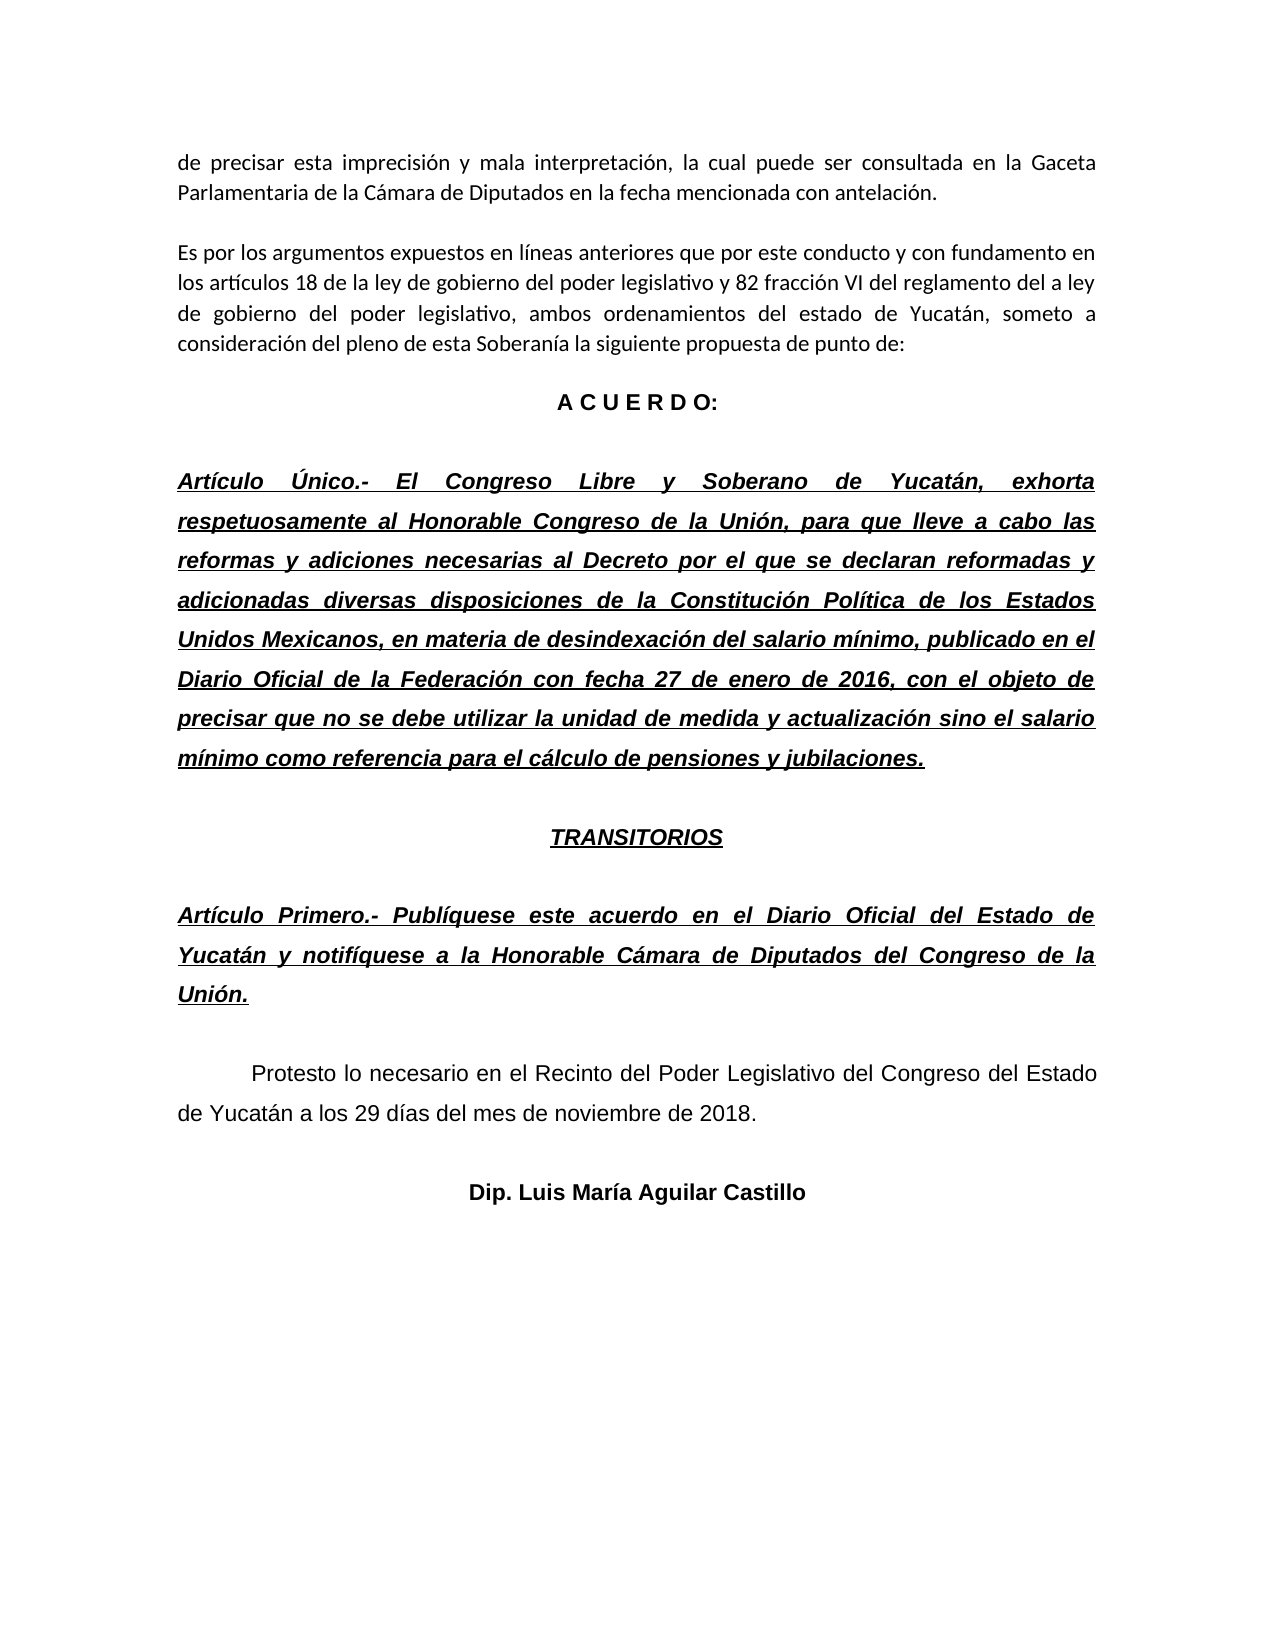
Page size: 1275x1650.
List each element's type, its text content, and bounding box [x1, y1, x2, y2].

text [177, 148, 1098, 206]
text Dip. Luis María Aguilar Castillo [177, 1179, 1098, 1205]
text Protesto lo necesario en el Recinto del Poder Legislativo del Congreso del Estado de Yucatán a los 29 días del mes de noviembre de 2018. [177, 1060, 1098, 1126]
text Artículo Primero.- Publíquese este acuerdo en el Diario Oficial del Estado de Yucatán y notifíquese a la Honorable Cámara de Diputados del Congreso de la Unión. [177, 902, 1098, 1008]
text Artículo Único.- El Congreso Libre y Soberano de Yucatán, exhorta respetuosamente al Honorable Congreso de la Unión, para que lleve a cabo las reformas y adiciones necesarias al Decreto por el que se declaran reformadas y adicionadas diversas disposiciones de la Constitución Política de los Estados Unidos Mexicanos, en materia de desindexación del salario mínimo, publicado en el Diario Oficial de la Federación con fecha 27 de enero de 2016, con el objeto de precisar que no se debe utilizar la unidad de medida y actualización sino el salario mínimo como referencia para el cálculo de pensiones y jubilaciones. [177, 468, 1098, 771]
text Es por los argumentos expuestos en líneas anteriores que por este conducto y con fundamento en los artículos 18 de la ley de gobierno del poder legislativo y 82 fracción VI del reglamento del a ley de gobierno del poder legislativo, ambos ordenamientos del estado de Yucatán, someto a consideración del pleno de esta Soberanía la siguiente propuesta de punto de: [177, 238, 1098, 357]
text A C U E R D O: [177, 389, 1098, 416]
text TRANSITORIOS [177, 823, 1098, 850]
